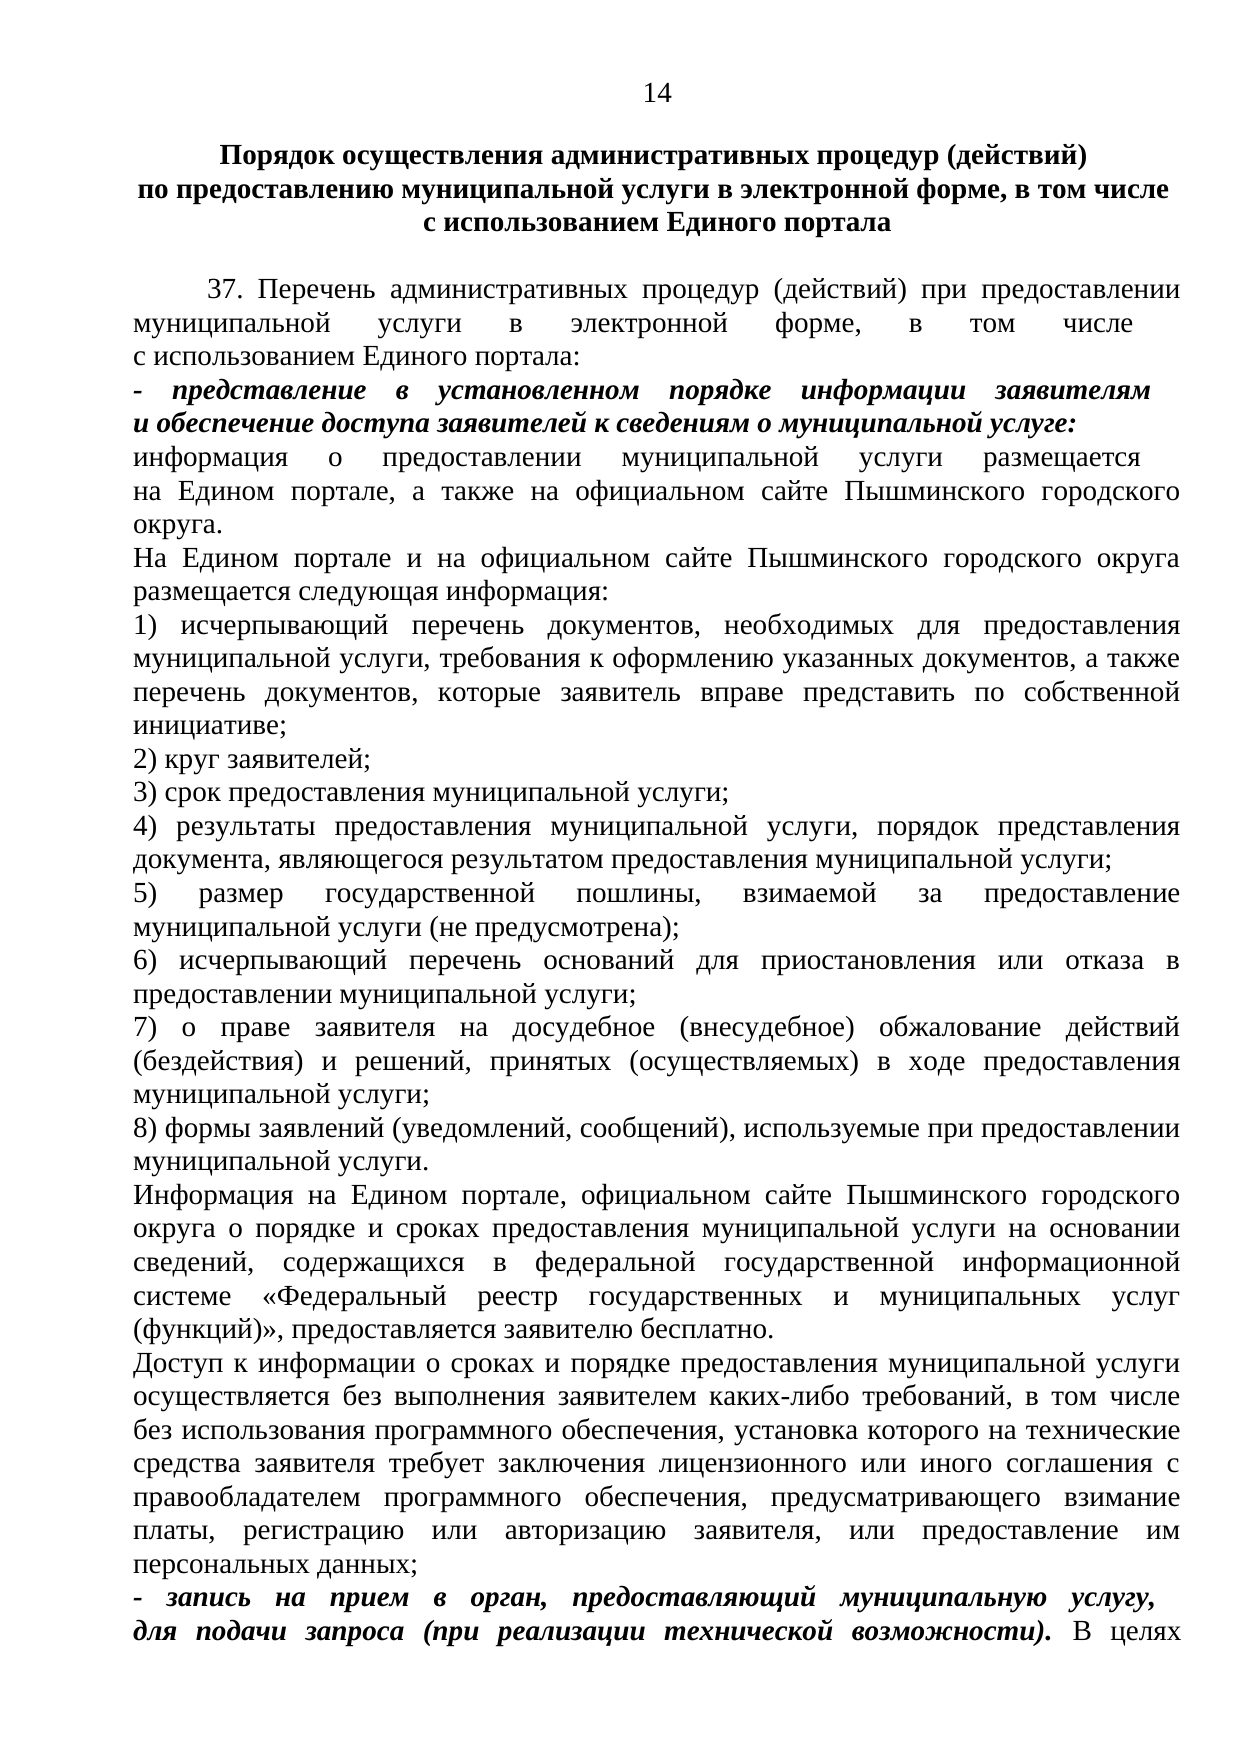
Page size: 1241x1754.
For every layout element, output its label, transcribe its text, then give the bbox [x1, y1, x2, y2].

text 8) формы заявлений (уведомлений, сообщений), используемые при предоставлении муниципальной услуги. [133, 1110, 1181, 1177]
text Порядок осуществления административных процедур (действий) по предоставлению муниципальной услуги в электронной форме, в том числе с использованием Единого портала [133, 137, 1181, 238]
text 2) круг заявителей; [133, 741, 1181, 774]
text 3) срок предоставления муниципальной услуги; [133, 774, 1181, 808]
text 5) размер государственной пошлины, взимаемой за предоставление муниципальной услуги (не предусмотрена); [133, 875, 1181, 942]
text информация о предоставлении муниципальной услуги размещается на Едином портале, а также на официальном сайте Пышминского городского округа. [133, 439, 1181, 540]
text Информация на Едином портале, официальном сайте Пышминского городского округа о порядке и сроках предоставления муниципальной услуги на основании сведений, содержащихся в федеральной государственной информационной системе «Федеральный реестр государственных и муниципальных услуг (функций)», предоставляется заявителю бесплатно. [133, 1177, 1181, 1345]
text - представление в установленном порядке информации заявителям и обеспечение доступа заявителей к сведениям о муниципальной услуге: [133, 372, 1181, 439]
text Доступ к информации о сроках и порядке предоставления муниципальной услуги осуществляется без выполнения заявителем каких-либо требований, в том числе без использования программного обеспечения, установка которого на технические средства заявителя требует заключения лицензионного или иного соглашения с правообладателем программного обеспечения, предусматривающего взимание платы, регистрацию или авторизацию заявителя, или предоставление им персональных данных; [133, 1345, 1181, 1579]
text 4) результаты предоставления муниципальной услуги, порядок представления документа, являющегося результатом предоставления муниципальной услуги; [133, 808, 1181, 875]
text 7) о праве заявителя на досудебное (внесудебное) обжалование действий (бездействия) и решений, принятых (осуществляемых) в ходе предоставления муниципальной услуги; [133, 1009, 1181, 1110]
text На Едином портале и на официальном сайте Пышминского городского округа размещается следующая информация: [133, 540, 1181, 607]
text 6) исчерпывающий перечень оснований для приостановления или отказа в предоставлении муниципальной услуги; [133, 942, 1181, 1009]
text 37. Перечень административных процедур (действий) при предоставлении муниципальной услуги в электронной форме, в том числе с использованием Единого портала: [133, 271, 1181, 372]
text 1) исчерпывающий перечень документов, необходимых для предоставления муниципальной услуги, требования к оформлению указанных документов, а также перечень документов, которые заявитель вправе представить по собственной инициативе; [133, 607, 1181, 741]
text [133, 1579, 1181, 1647]
